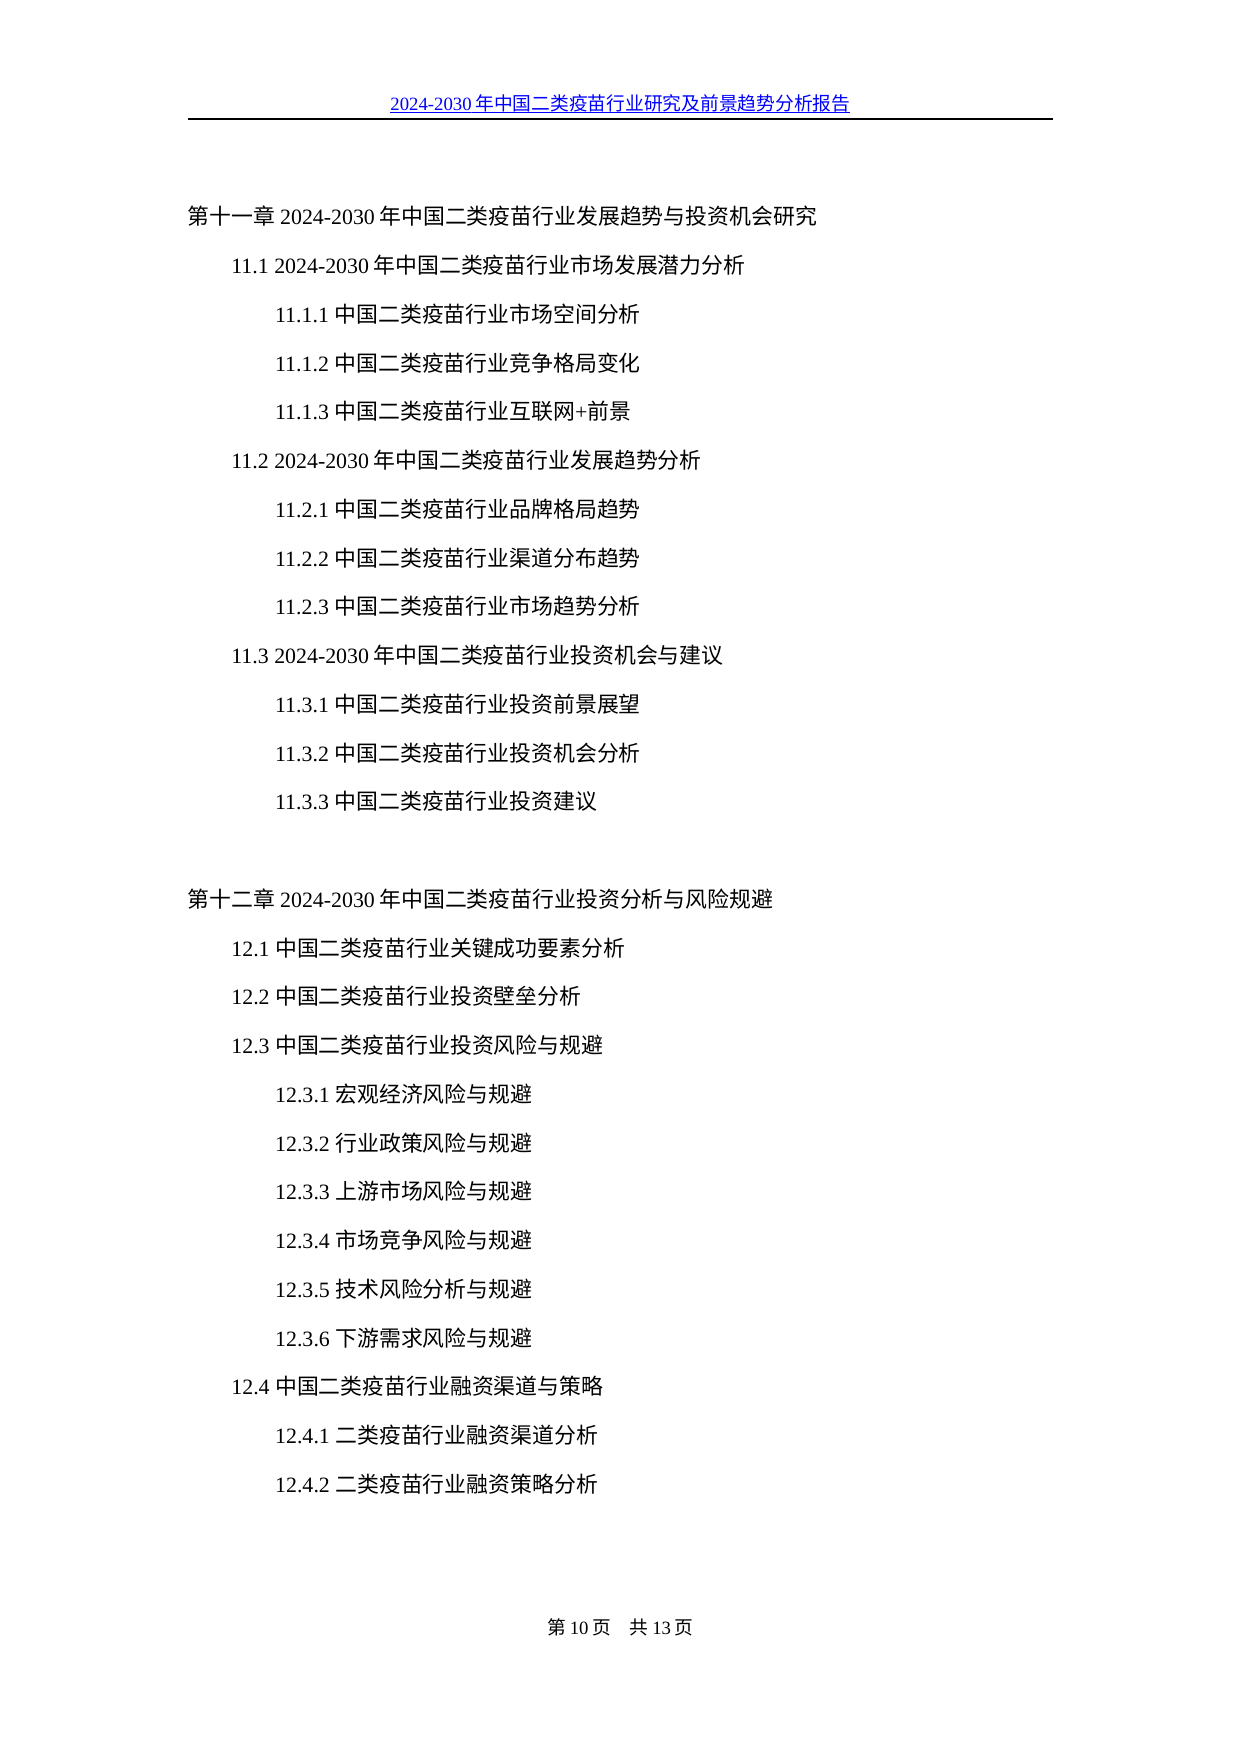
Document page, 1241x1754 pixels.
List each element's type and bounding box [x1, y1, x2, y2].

text [187, 150, 1053, 1499]
